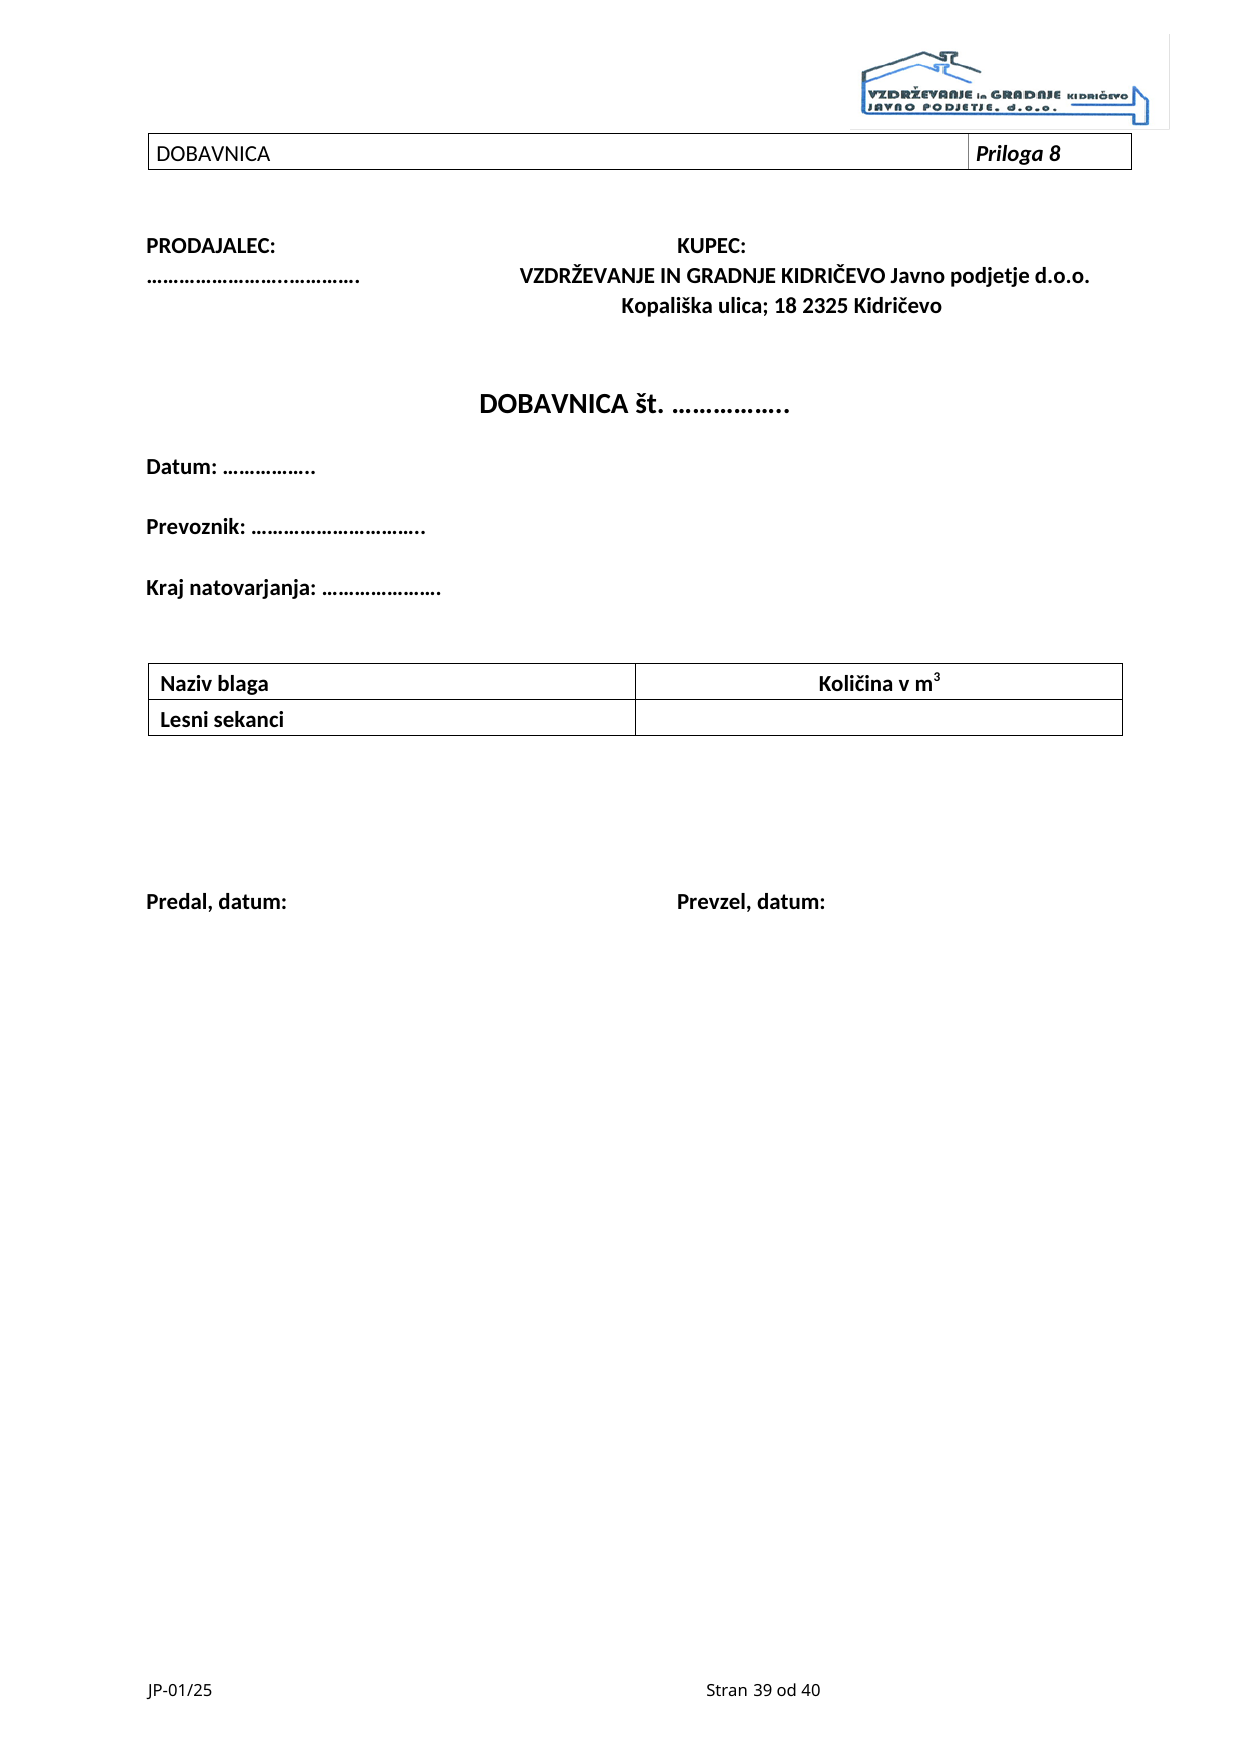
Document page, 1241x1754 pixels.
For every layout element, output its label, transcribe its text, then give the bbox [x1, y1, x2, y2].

text Predal, datum: Prevzel, datum: [146, 887, 1172, 915]
table_cell [636, 700, 1122, 735]
text ……………………..…………. VZDRŽEVANJE IN GRADNJE KIDRIČEVO Javno podjetje d.o.o. [146, 261, 1172, 289]
text DOBAVNICA št. …………….. [479, 385, 1172, 421]
table_header Priloga 8 [969, 134, 1131, 169]
text PRODAJALEC: KUPEC: [146, 231, 1172, 259]
table_cell Lesni sekanci [149, 700, 635, 735]
text Prevoznik: ………………………….. [146, 512, 1172, 541]
picture [850, 34, 1172, 130]
text Kopališka ulica; 18 2325 Kidričevo [148, 291, 1172, 319]
table_header Količina v m3 [636, 664, 1122, 699]
table_header Naziv blaga [149, 664, 635, 699]
text Datum: …………….. [146, 452, 1172, 480]
text Kraj natovarjanja: …………………. [146, 573, 1172, 601]
table_header DOBAVNICA [149, 134, 968, 169]
